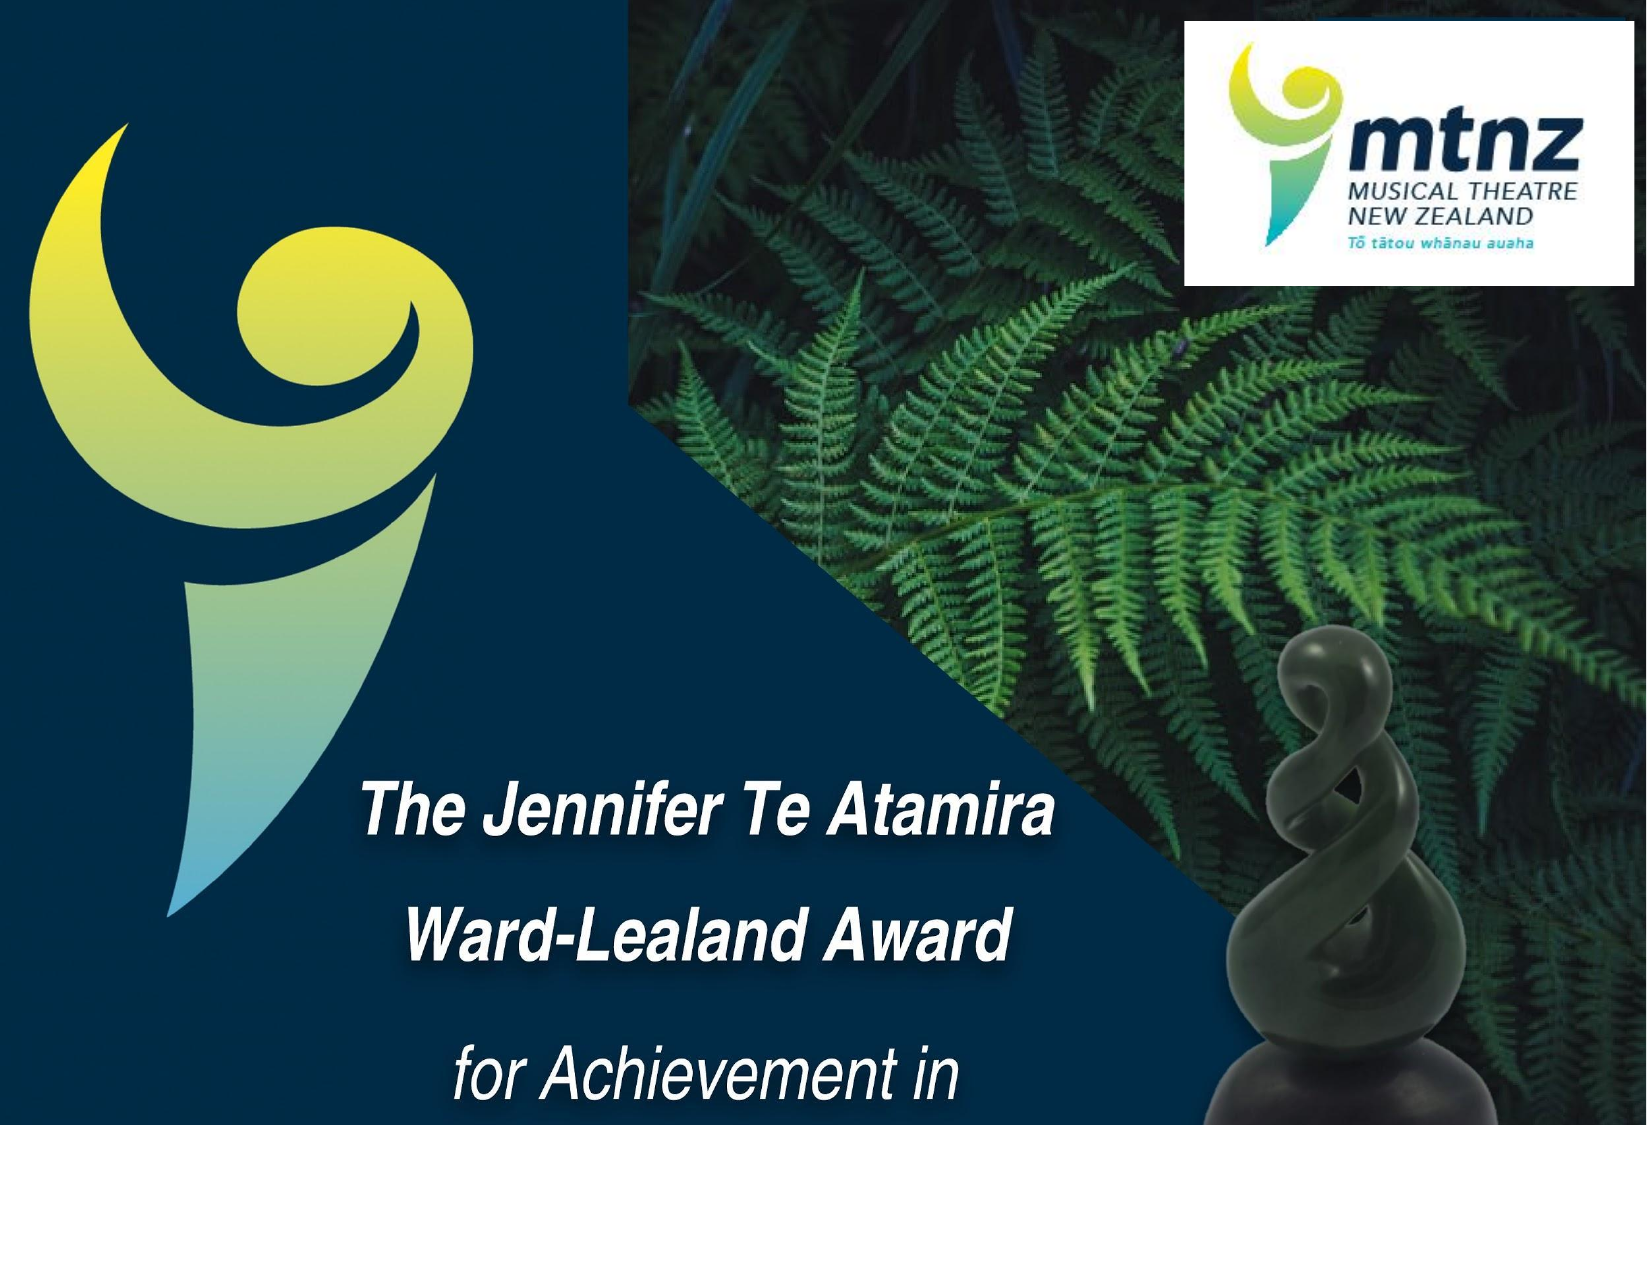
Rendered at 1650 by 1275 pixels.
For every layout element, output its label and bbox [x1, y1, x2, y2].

picture [0, 0, 1647, 1125]
